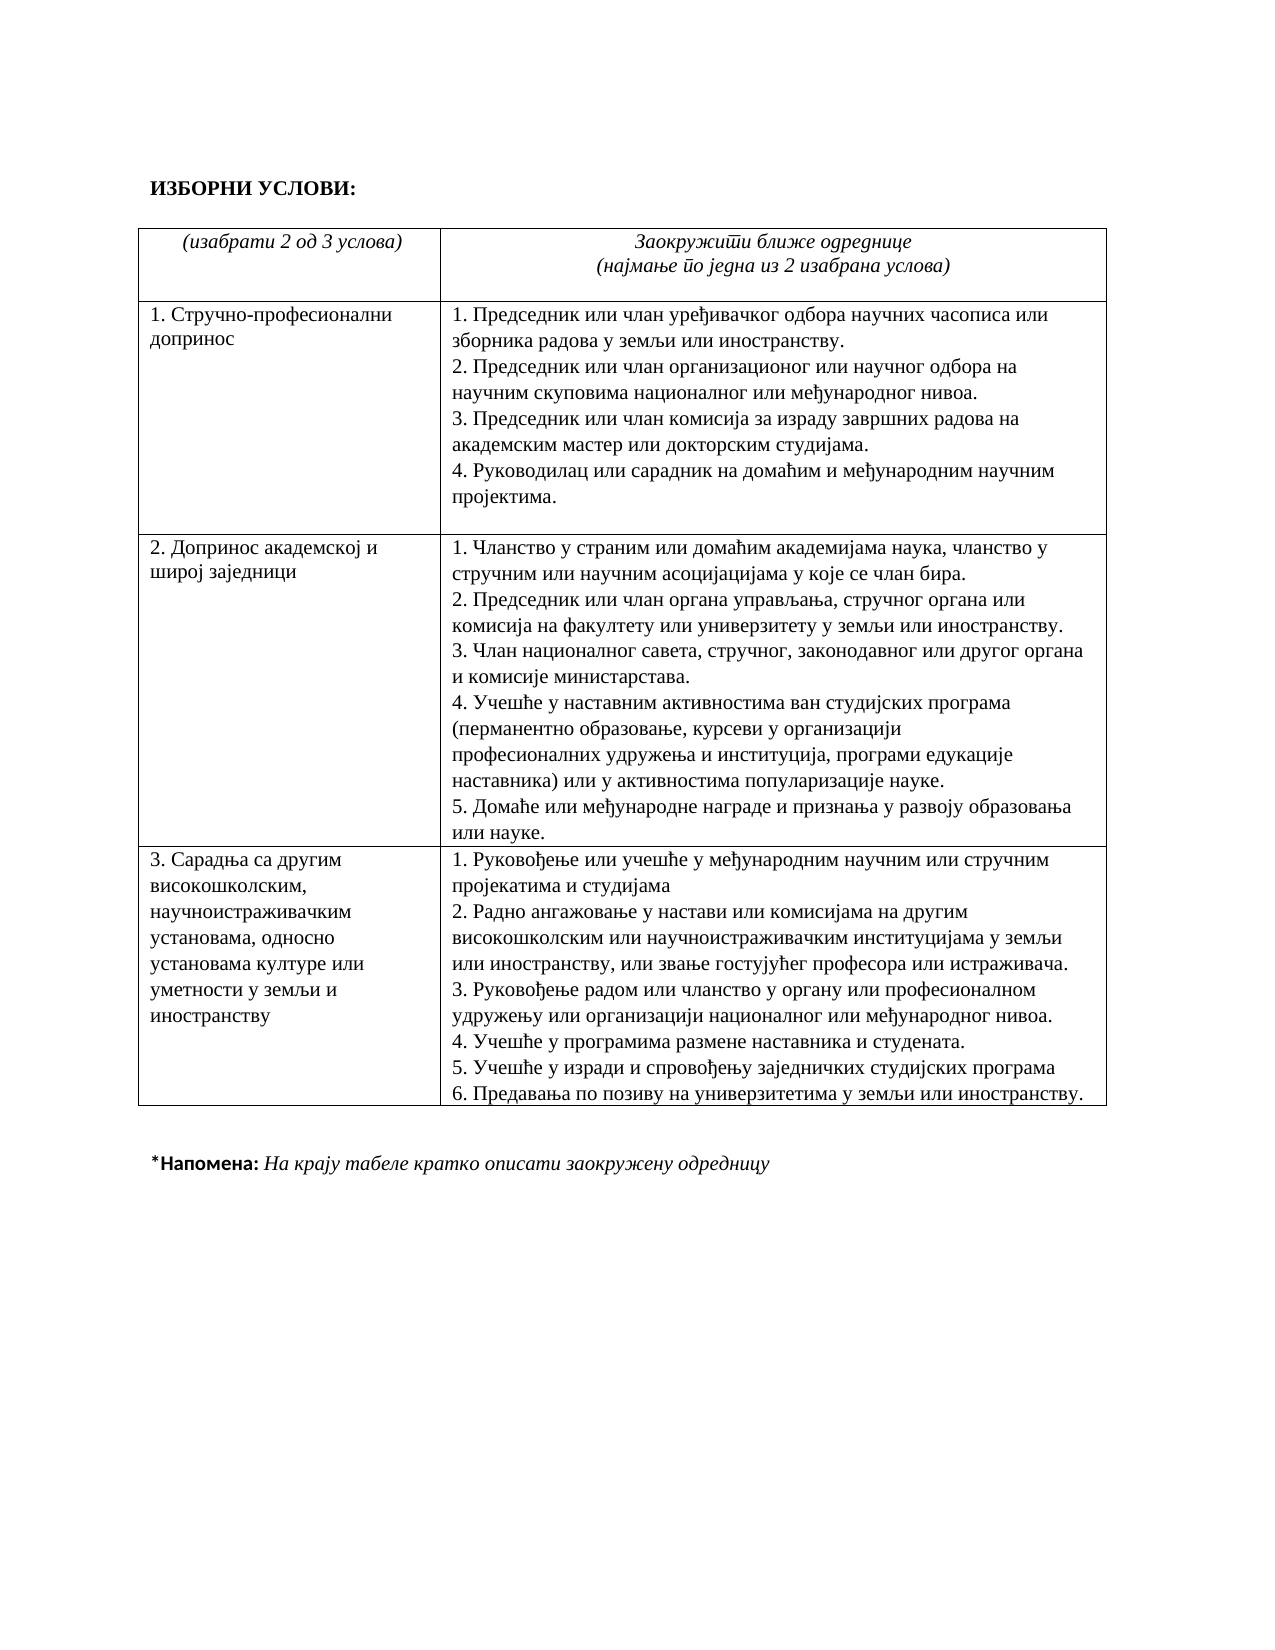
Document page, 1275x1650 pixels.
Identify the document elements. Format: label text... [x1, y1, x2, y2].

table_cell 2. Допринос академској и широј заједници [139, 535, 440, 846]
text ИЗБОРНИ УСЛОВИ: [150, 176, 1125, 200]
table_cell 1. Руковођење или учешће у међународним научним или стручним пројекатима и студијама 2. Радно ангажовање у настави или комисијама на другим високошколским или научноистраживачким институцијама у земљи или иностранству, или звање гостујућег професора или истраживача. 3. Руковођење радом или чланство у органу или професионалном удружењу или организацији националног или међународног нивоа. 4. Учешће у програмима размене наставника и студената. 5. Учешће у изради и спровођењу заједничких студијских програма 6. Предавања по позиву на универзитетима у земљи или иностранству. [441, 847, 1106, 1105]
table_cell 1. Стручно-професионални допринос [139, 302, 440, 534]
table_header Заокружити ближе одреднице (најмање пo једна из 2 изабрана услова) [441, 229, 1106, 301]
table_cell 1. Чланство у страним или домаћим академијама наука, чланство у стручним или научним асоцијацијама у које се члан бира. 2. Председник или члан органа управљања, стручног органа или комисија на факултету или универзитету у земљи или иностранству. 3. Члан националног савета, стручног, законодавног или другог органа и комисије министарстава. 4. Учешће у наставним активностима ван студијских програма (перманентно образовање, курсеви у организацији професионалних удружења и институција, програми едукације наставника) или у активностима популаризације науке. 5. Домаће или међународне награде и признања у развоју образовања или науке. [441, 535, 1106, 846]
table_cell 1. Председник или члан уређивачког одбора научних часописа или зборника радова у земљи или иностранству. 2. Председник или члан организационог или научног одбора на научним скуповима националног или међународног нивоа. 3. Председник или члан комисија за израду завршних радова на академским мастер или докторским студијама. 4. Руководилац или сарадник на домаћим и међународним научним пројектима. [441, 302, 1106, 534]
text *Напомена: На крају табеле кратко описати заокружену одредницу [150, 1150, 1125, 1175]
table_header (изабрати 2 од 3 услова) [139, 229, 440, 301]
table_cell 3. Сарадња са другим високошколским, научноистраживачким установама, односно установама културе или уметности у земљи и иностранству [139, 847, 440, 1105]
